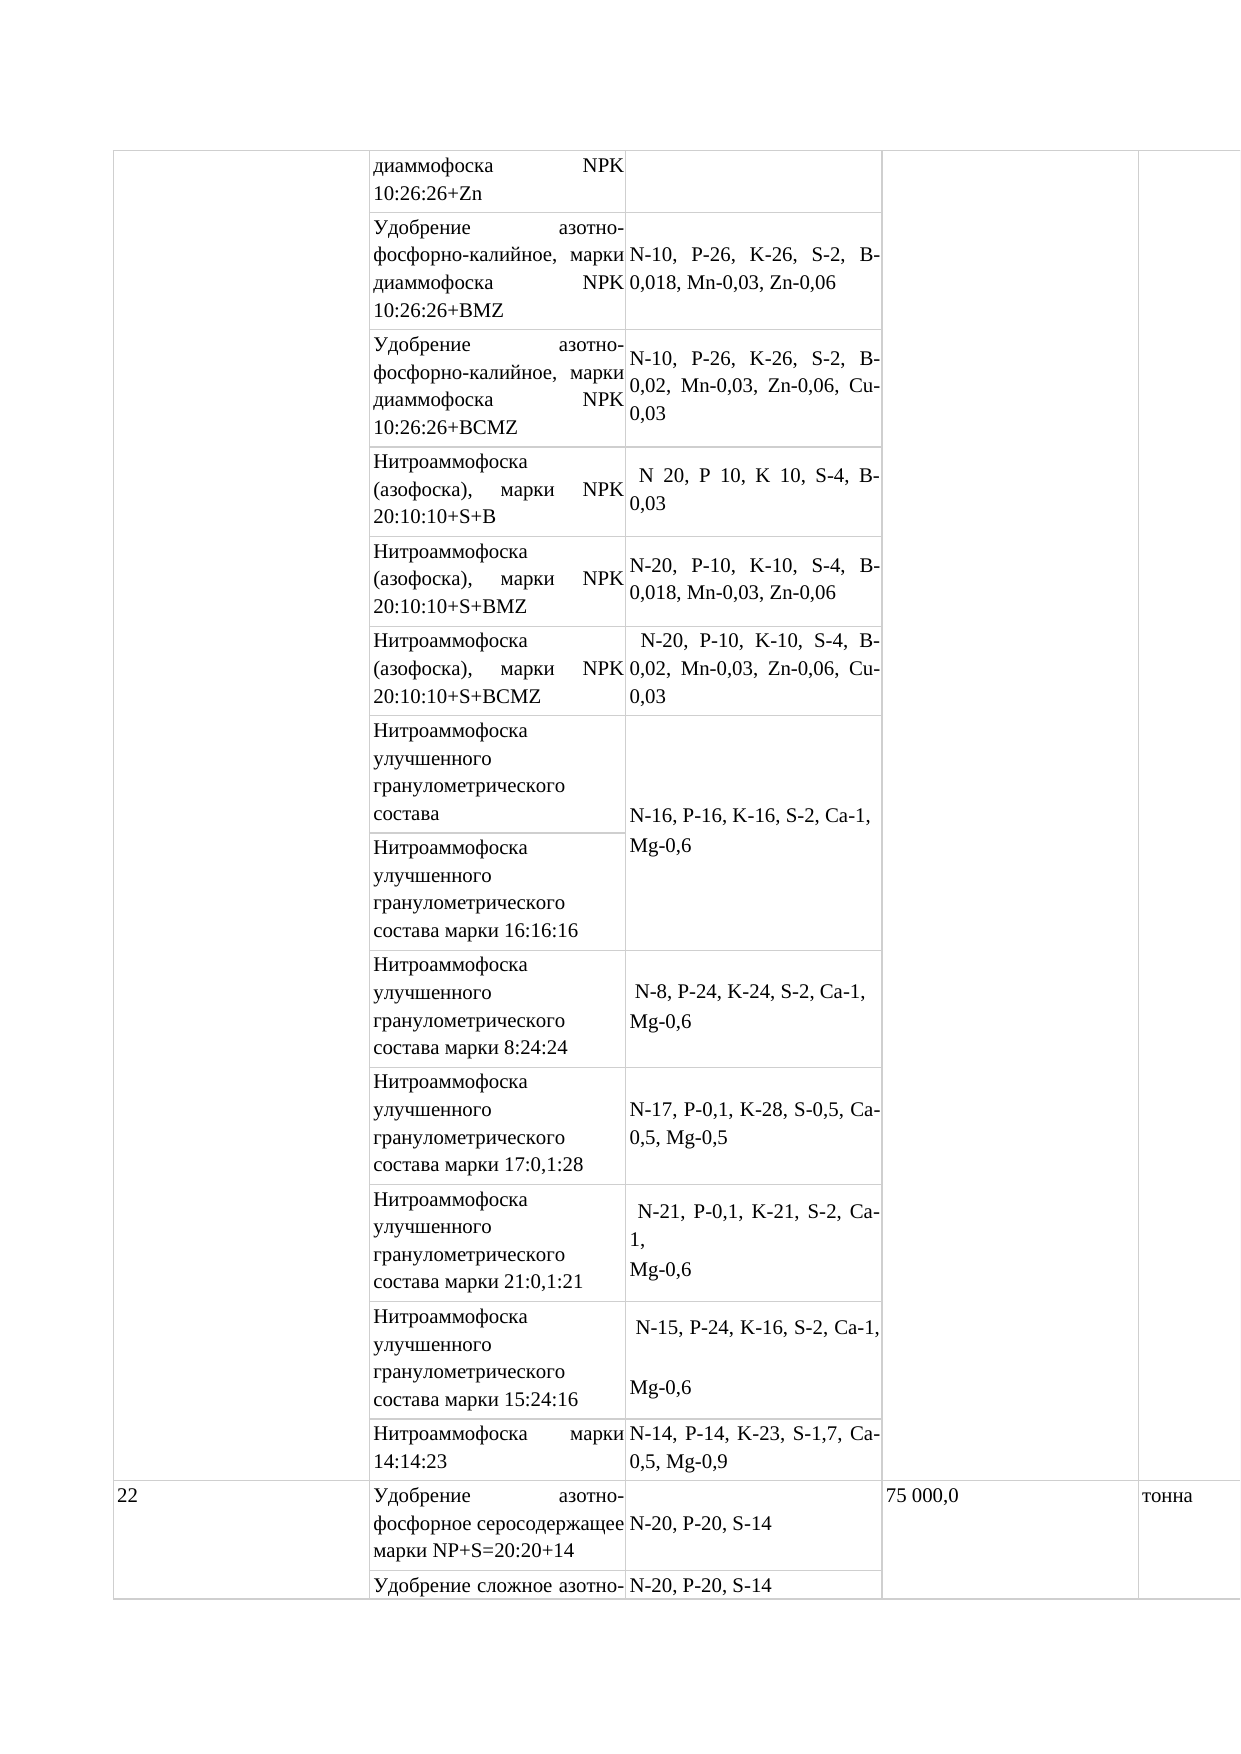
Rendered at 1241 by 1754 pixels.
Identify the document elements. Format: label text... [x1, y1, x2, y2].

table_cell Нитроаммофоска (азофоска), марки NPK 20:10:10+S+B [370, 448, 625, 536]
table_cell Нитроаммофоска улучшенного гранулометрического состава марки 8:24:24 [370, 951, 625, 1067]
table_cell N-21, P-0,1, K-21, S-2, Ca-1, Mg-0,6 [626, 1185, 881, 1301]
table_cell 22 [114, 1481, 369, 1598]
table_cell Нитроаммофоска улучшенного гранулометрического состава марки 17:0,1:28 [370, 1068, 625, 1184]
table_cell Нитроаммофоска (азофоска), марки NPK 20:10:10+S+BMZ [370, 537, 625, 626]
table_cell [626, 151, 881, 212]
table_cell 75 000,0 [883, 1481, 1138, 1598]
table_cell N-15, P-24, K-16, S-2, Ca-1, Mg-0,6 [626, 1302, 881, 1418]
table_cell Удобрение азотно-фосфорно-калийное, марки диаммофоска NPK 10:26:26+BCMZ [370, 330, 625, 446]
table_cell N-20, P-20, S-14 [626, 1571, 881, 1598]
table_cell Нитроаммофоска улучшенного гранулометрического состава марки 16:16:16 [370, 834, 625, 949]
table_cell N-20, P-10, K-10, S-4, B-0,018, Mn-0,03, Zn-0,06 [626, 537, 881, 626]
table_cell Нитроаммофоска марки 14:14:23 [370, 1420, 625, 1480]
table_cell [370, 1571, 625, 1598]
table_cell Нитроаммофоска (азофоска), марки NPK 20:10:10+S+BCMZ [370, 627, 625, 715]
table_cell N-10, P-26, K-26, S-2, B-0,02, Mn-0,03, Zn-0,06, Cu-0,03 [626, 330, 881, 446]
table_cell N-14, P-14, K-23, S-1,7, Ca-0,5, Mg-0,9 [626, 1420, 881, 1480]
table_cell тонна [1139, 1481, 1240, 1598]
table_cell Удобрение азотно-фосфорное серосодержащее марки NP+S=20:20+14 [370, 1481, 625, 1570]
table_cell N-8, P-24, K-24, S-2, Ca-1, Mg-0,6 [626, 951, 881, 1067]
table_cell Нитроаммофоска улучшенного гранулометрического состава марки 21:0,1:21 [370, 1185, 625, 1301]
table_cell N-10, P-26, K-26, S-2, B-0,018, Mn-0,03, Zn-0,06 [626, 213, 881, 329]
table_cell N-20, P-20, S-14 [626, 1481, 881, 1570]
table_cell N 20, P 10, K 10, S-4, B-0,03 [626, 448, 881, 536]
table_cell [370, 151, 625, 212]
table_cell N-16, P-16, K-16, S-2, Ca-1, Mg-0,6 [626, 716, 881, 949]
table_cell N-20, P-10, K-10, S-4, B-0,02, Mn-0,03, Zn-0,06, Cu-0,03 [626, 627, 881, 715]
table_cell N-17, P-0,1, K-28, S-0,5, Ca-0,5, Mg-0,5 [626, 1068, 881, 1184]
table_cell Удобрение азотно-фосфорно-калийное, марки диаммофоска NPK 10:26:26+BMZ [370, 213, 625, 329]
table_cell Нитроаммофоска улучшенного гранулометрического состава [370, 716, 625, 832]
table_cell Нитроаммофоска улучшенного гранулометрического состава марки 15:24:16 [370, 1302, 625, 1418]
